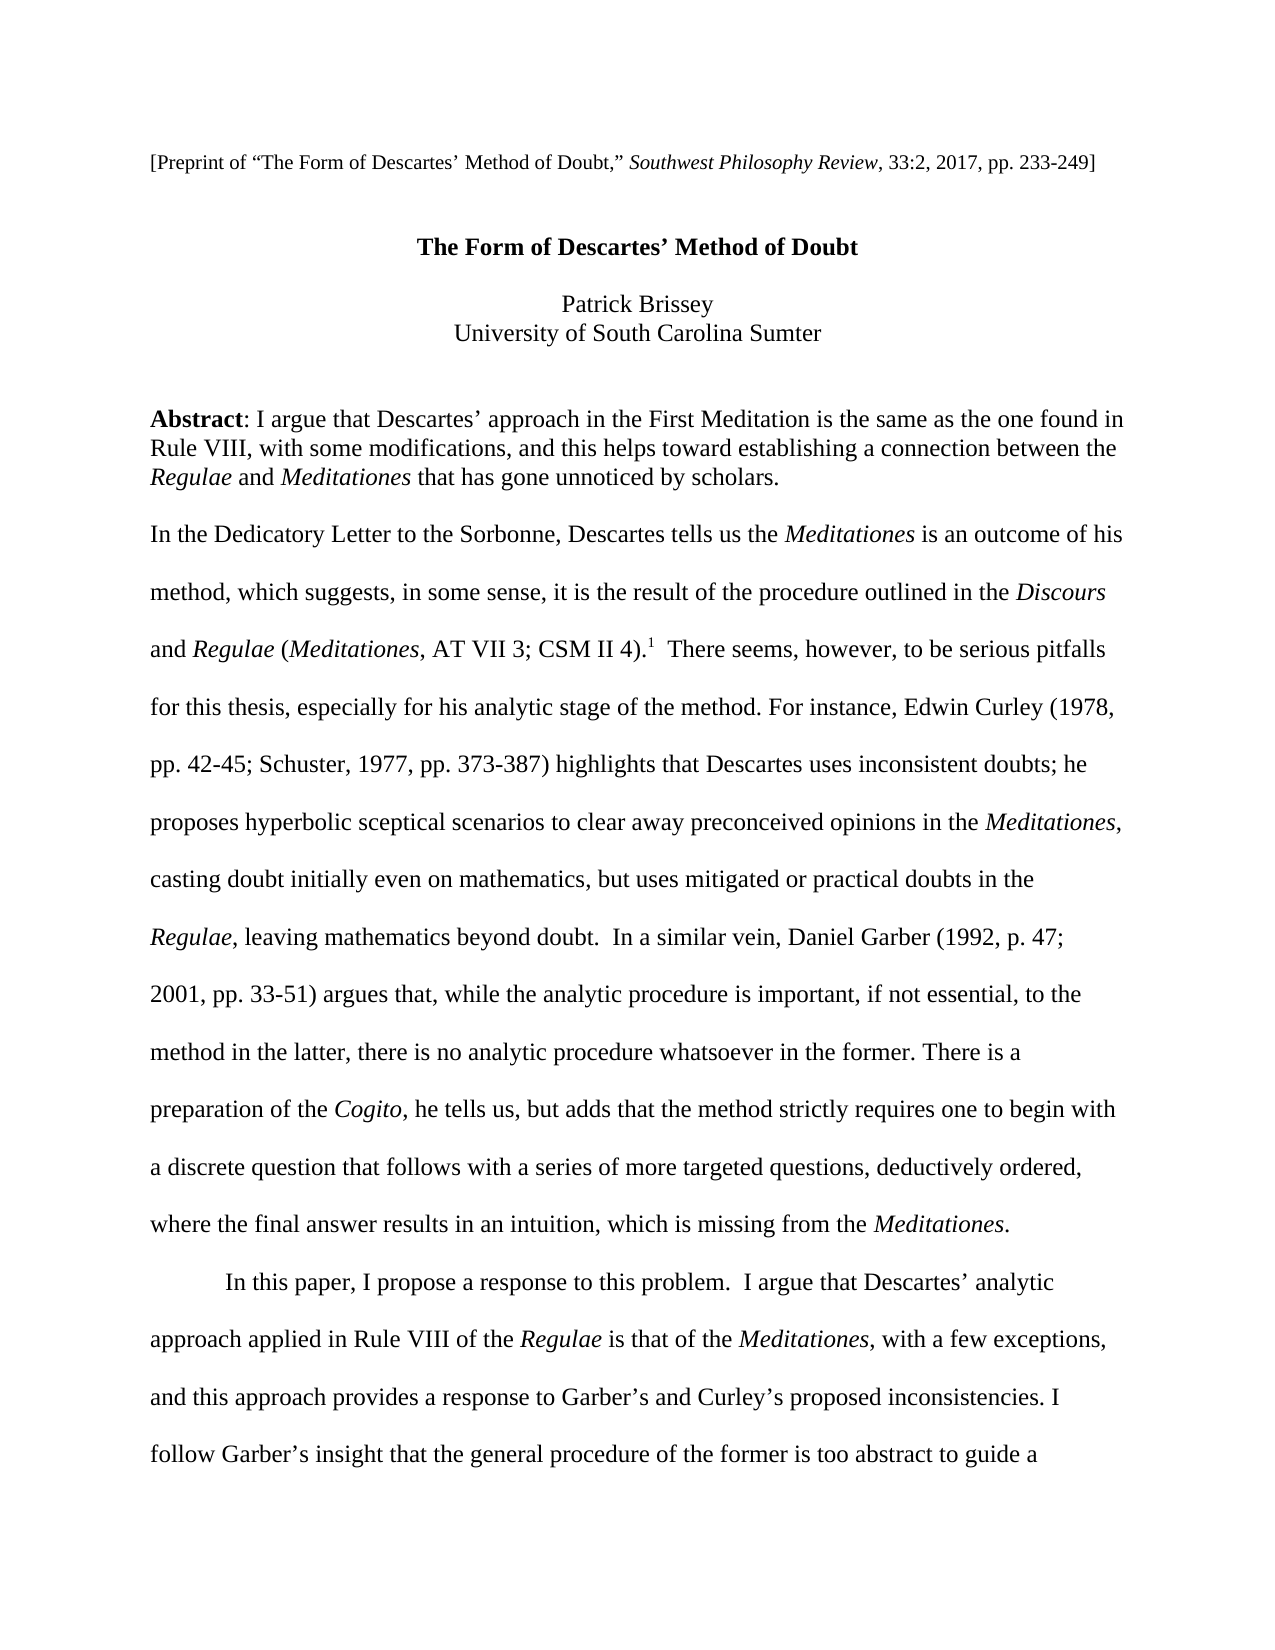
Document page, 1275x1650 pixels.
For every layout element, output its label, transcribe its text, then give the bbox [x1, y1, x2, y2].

text [Preprint of “The Form of Descartes’ Method of Doubt,” Southwest Philosophy Review, 33:2, 2017, pp. 233-249] [150, 150, 1125, 174]
text University of South Carolina Sumter [150, 318, 1125, 347]
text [150, 1267, 1125, 1468]
text Patrick Brissey [150, 289, 1125, 318]
text Abstract: I argue that Descartes’ approach in the First Meditation is the same as the one found in Rule VIII, with some modifications, and this helps toward establishing a connection between the Regulae and Meditationes that has gone unnoticed by scholars. [150, 404, 1125, 490]
text In the Dedicatory Letter to the Sorbonne, Descartes tells us the Meditationes is an outcome of his method, which suggests, in some sense, it is the result of the procedure outlined in the Discours and Regulae (Meditationes, AT VII 3; CSM II 4). There seems, however, to be serious pitfalls for this thesis, especially for his analytic stage of the method. For instance, Edwin Curley (1978, pp. 42-45; Schuster, 1977, pp. 373-387) highlights that Descartes uses inconsistent doubts; he proposes hyperbolic sceptical scenarios to clear away preconceived opinions in the Meditationes, casting doubt initially even on mathematics, but uses mitigated or practical doubts in the Regulae, leaving mathematics beyond doubt. In a similar vein, Daniel Garber (1992, p. 47; 2001, pp. 33-51) argues that, while the analytic procedure is important, if not essential, to the method in the latter, there is no analytic procedure whatsoever in the former. There is a preparation of the Cogito, he tells us, but adds that the method strictly requires one to begin with a discrete question that follows with a series of more targeted questions, deductively ordered, where the final answer results in an intuition, which is missing from the Meditationes. [150, 519, 1125, 1238]
text The Form of Descartes’ Method of Doubt [150, 232, 1125, 260]
